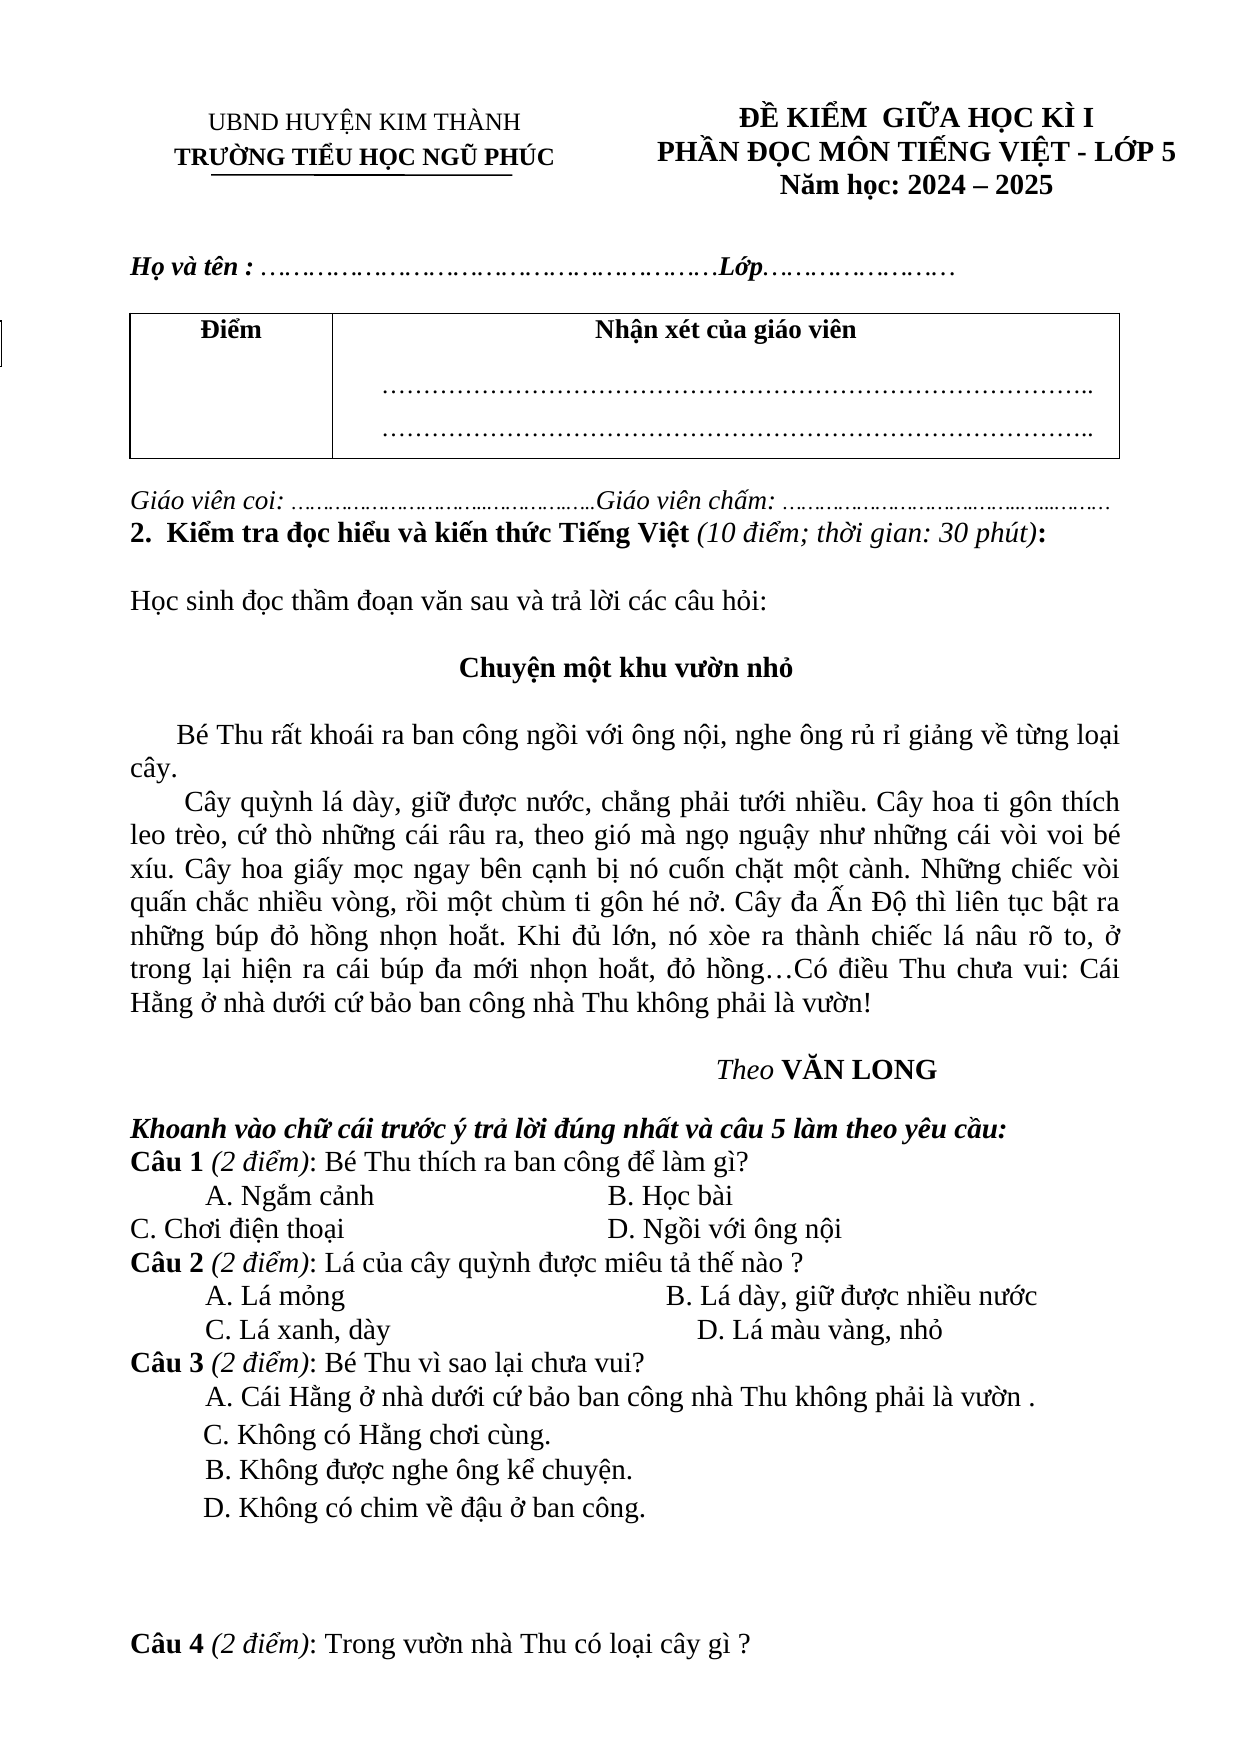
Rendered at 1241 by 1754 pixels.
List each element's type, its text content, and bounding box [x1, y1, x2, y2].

text Bé Thu rất khoái ra ban công ngồi với ông nội, nghe ông rủ rỉ giảng về từng loại cây. [130, 717, 1122, 784]
text Cây quỳnh lá dày, giữ được nước, chẳng phải tưới nhiều. Cây hoa ti gôn thích leo trèo, cứ thò những cái râu ra, theo gió mà ngọ nguậy như những cái vòi voi bé xíu. Cây hoa giấy mọc ngay bên cạnh bị nó cuốn chặt một cành. Những chiếc vòi quấn chắc nhiều vòng, rồi một chùm ti gôn hé nở. Cây đa Ấn Độ thì liên tục bật ra những búp đỏ hồng nhọn hoắt. Khi đủ lớn, nó xòe ra thành chiếc lá nâu rõ to, ở trong lại hiện ra cái búp đa mới nhọn hoắt, đỏ hồng…Có điều Thu chưa vui: Cái Hằng ở nhà dưới cứ bảo ban công nhà Thu không phải là vườn! [130, 784, 1122, 1019]
text A. Lá mỏng B. Lá dày, giữ được nhiều nước [130, 1278, 1122, 1312]
text A. Ngắm cảnh B. Học bài [130, 1178, 1122, 1211]
text Câu 4 (2 điểm): Trong vườn nhà Thu có loại cây gì ? [130, 1626, 1122, 1659]
text Khoanh vào chữ cái trước ý trả lời đúng nhất và câu 5 làm theo yêu cầu: [130, 1111, 1122, 1144]
table_header Nhận xét của giáo viên ………………………………………………………………………….. ………………………………………………………………………….. [333, 314, 1119, 458]
text Họ và tên : …………………………………………………Lớp…………………… [130, 250, 1122, 281]
text Chuyện một khu vườn nhỏ [130, 650, 1122, 683]
text Giáo viên coi: …………………………..………….…..Giáo viên chấm: ………………………….……..…...……… [130, 484, 1122, 516]
text Câu 1 (2 điểm): Bé Thu thích ra ban công để làm gì? [130, 1144, 1122, 1178]
text C. Lá xanh, dày D. Lá màu vàng, nhỏ [130, 1312, 1122, 1346]
table_header Điểm [131, 314, 332, 458]
table_header ĐỀ KIỂM GIỮA HỌC KÌ I PHẦN ĐỌC MÔN TIẾNG VIỆT - LỚP 5 Năm học: 2024 – 2025 [599, 100, 1234, 219]
text A. Cái Hằng ở nhà dưới cứ bảo ban công nhà Thu không phải là vườn . [130, 1379, 1122, 1413]
text Học sinh đọc thầm đoạn văn sau và trả lời các câu hỏi: [130, 583, 1122, 616]
text Câu 3 (2 điểm): Bé Thu vì sao lại chưa vui? [130, 1346, 1122, 1379]
text C. Không có Hằng chơi cùng. [130, 1413, 1122, 1452]
text C. Chơi điện thoại D. Ngồi với ông nội [130, 1211, 1122, 1245]
table_header UBND HUYỆN KIM THÀNH TRƯỜNG TIỂU HỌC NGŨ PHÚC [130, 100, 599, 219]
text Câu 2 (2 điểm): Lá của cây quỳnh được miêu tả thế nào ? [130, 1245, 1122, 1278]
text 2. Kiểm tra đọc hiểu và kiến thức Tiếng Việt (10 điểm; thời gian: 30 phút): [130, 516, 1122, 549]
text D. Không có chim về đậu ở ban công. [130, 1486, 1122, 1525]
text B. Không được nghe ông kể chuyện. [130, 1452, 1122, 1486]
text Theo VĂN LONG [130, 1052, 1122, 1086]
